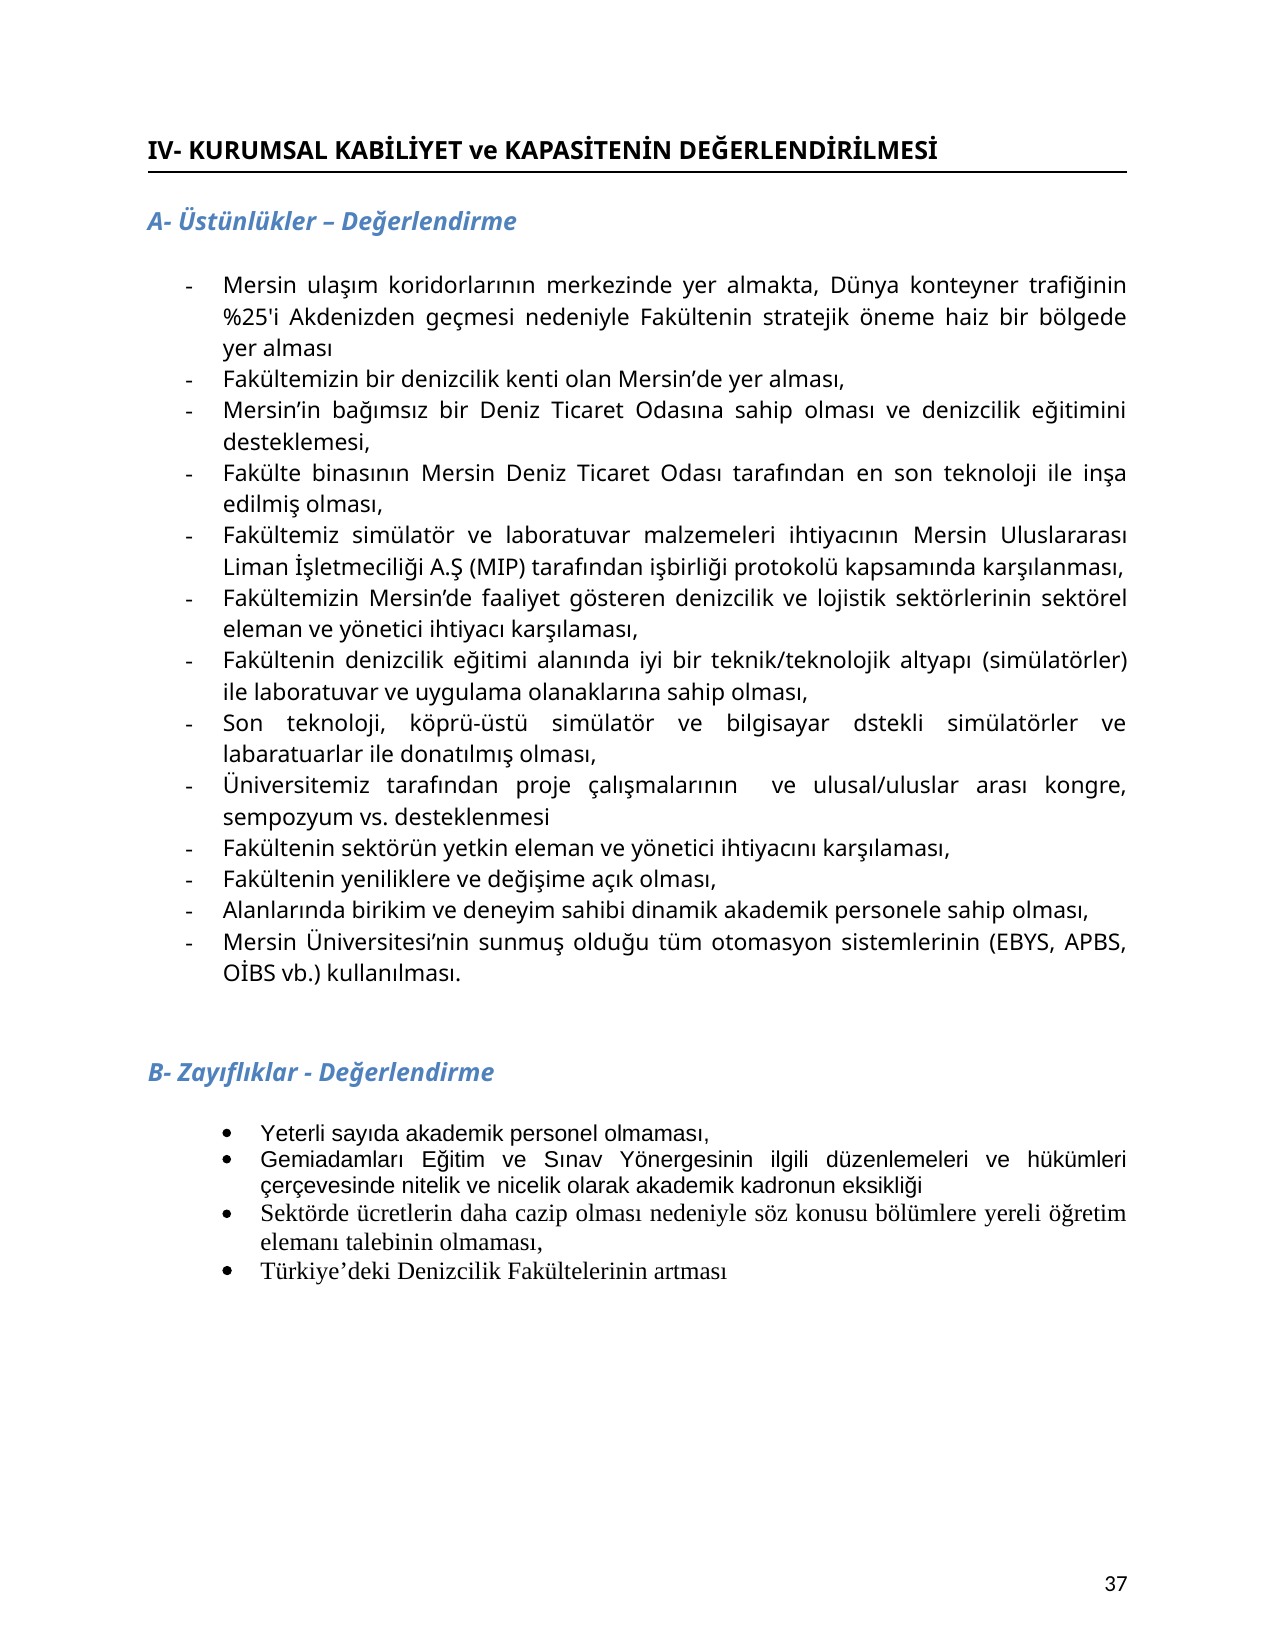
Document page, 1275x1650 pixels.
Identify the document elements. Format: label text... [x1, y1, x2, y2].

list Sektörde ücretlerin daha cazip olması nedeniyle söz konusu bölümlere yereli öğretim elemanı talebinin olmaması, [223, 1198, 1127, 1256]
subtitle A- Üstünlükler – Değerlendirme [148, 204, 1127, 238]
list Yeterli sayıda akademik personel olmaması, [223, 1119, 1127, 1146]
list Fakültenin sektörün yetkin eleman ve yönetici ihtiyacını karşılaması, [185, 832, 1127, 863]
list Türkiye’deki Denizcilik Fakültelerinin artması [223, 1256, 1127, 1285]
list Gemiadamları Eğitim ve Sınav Yönergesinin ilgili düzenlemeleri ve hükümleri çerçevesinde nitelik ve nicelik olarak akademik kadronun eksikliği [223, 1146, 1127, 1198]
list Mersin ulaşım koridorlarının merkezinde yer almakta, Dünya konteyner trafiğinin %25'i Akdenizden geçmesi nedeniyle Fakültenin stratejik öneme haiz bir bölgede yer alması [185, 269, 1127, 363]
list Fakültenin denizcilik eğitimi alanında iyi bir teknik/teknolojik altyapı (simülatörler) ile laboratuvar ve uygulama olanaklarına sahip olması, [185, 644, 1127, 707]
subtitle B- Zayıflıklar - Değerlendirme [148, 1054, 1127, 1088]
list Son teknoloji, köprü-üstü simülatör ve bilgisayar dstekli simülatörler ve labaratuarlar ile donatılmış olması, [185, 707, 1127, 769]
list Fakültemizin bir denizcilik kenti olan Mersin’de yer alması, [185, 363, 1127, 394]
list Mersin Üniversitesi’nin sunmuş olduğu tüm otomasyon sistemlerinin (EBYS, APBS, OİBS vb.) kullanılması. [185, 925, 1127, 988]
list Mersin’in bağımsız bir Deniz Ticaret Odasına sahip olması ve denizcilik eğitimini desteklemesi, [185, 394, 1127, 457]
list Alanlarında birikim ve deneyim sahibi dinamik akademik personele sahip olması, [185, 894, 1127, 925]
list Fakültenin yeniliklere ve değişime açık olması, [185, 863, 1127, 894]
list Fakültemizin Mersin’de faaliyet gösteren denizcilik ve lojistik sektörlerinin sektörel eleman ve yönetici ihtiyacı karşılaması, [185, 582, 1127, 644]
list Fakülte binasının Mersin Deniz Ticaret Odası tarafından en son teknoloji ile inşa edilmiş olması, [185, 457, 1127, 519]
list Fakültemiz simülatör ve laboratuvar malzemeleri ihtiyacının Mersin Uluslararası Liman İşletmeciliği A.Ş (MIP) tarafından işbirliği protokolü kapsamında karşılanması, [185, 519, 1127, 582]
list Üniversitemiz tarafından proje çalışmalarının ve ulusal/uluslar arası kongre, sempozyum vs. desteklenmesi [185, 769, 1127, 832]
subtitle IV- KURUMSAL KABİLİYET ve KAPASİTENİN DEĞERLENDİRİLMESİ [148, 132, 1127, 171]
